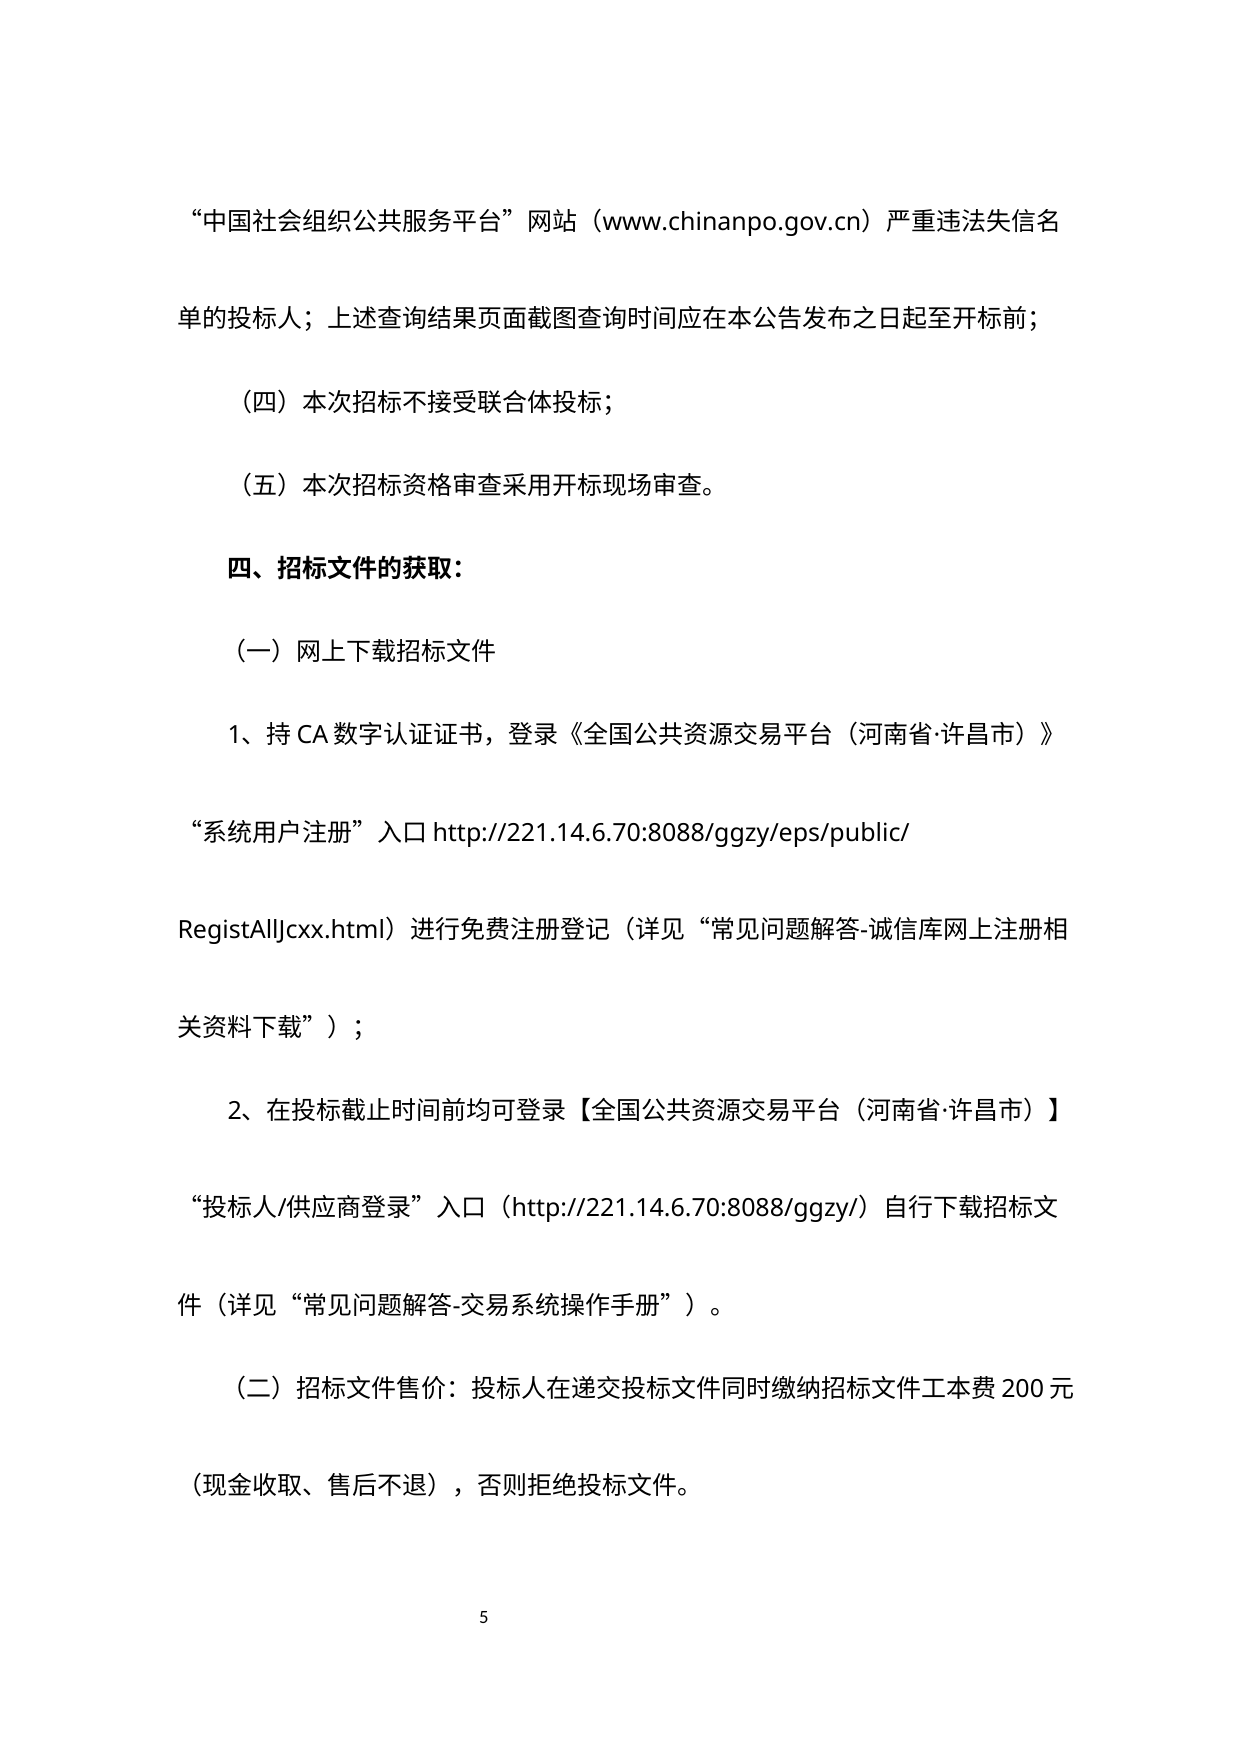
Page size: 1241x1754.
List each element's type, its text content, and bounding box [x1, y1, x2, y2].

text 四、招标文件的获取： [177, 534, 1081, 599]
text 2、在投标截止时间前均可登录【全国公共资源交易平台（河南省·许昌市）】“投标人/供应商登录”入口（http://221.14.6.70:8088/ggzy/）自行下载招标文件（详见“常见问题解答-交易系统操作手册”）。 [177, 1076, 1081, 1336]
text （一）网上下载招标文件 [177, 617, 1081, 682]
text 1、持CA数字认证证书，登录《全国公共资源交易平台（河南省·许昌市）》“系统用户注册”入口http://221.14.6.70:8088/ggzy/eps/public/RegistAllJcxx.html）进行免费注册登记（详见“常见问题解答-诚信库网上注册相关资料下载”）； [177, 700, 1081, 1058]
text （二）招标文件售价：投标人在递交投标文件同时缴纳招标文件工本费200元（现金收取、售后不退），否则拒绝投标文件。 [177, 1354, 1081, 1516]
text （五）本次招标资格审查采用开标现场审查。 [177, 451, 1081, 516]
text （四）本次招标不接受联合体投标； [177, 368, 1081, 433]
